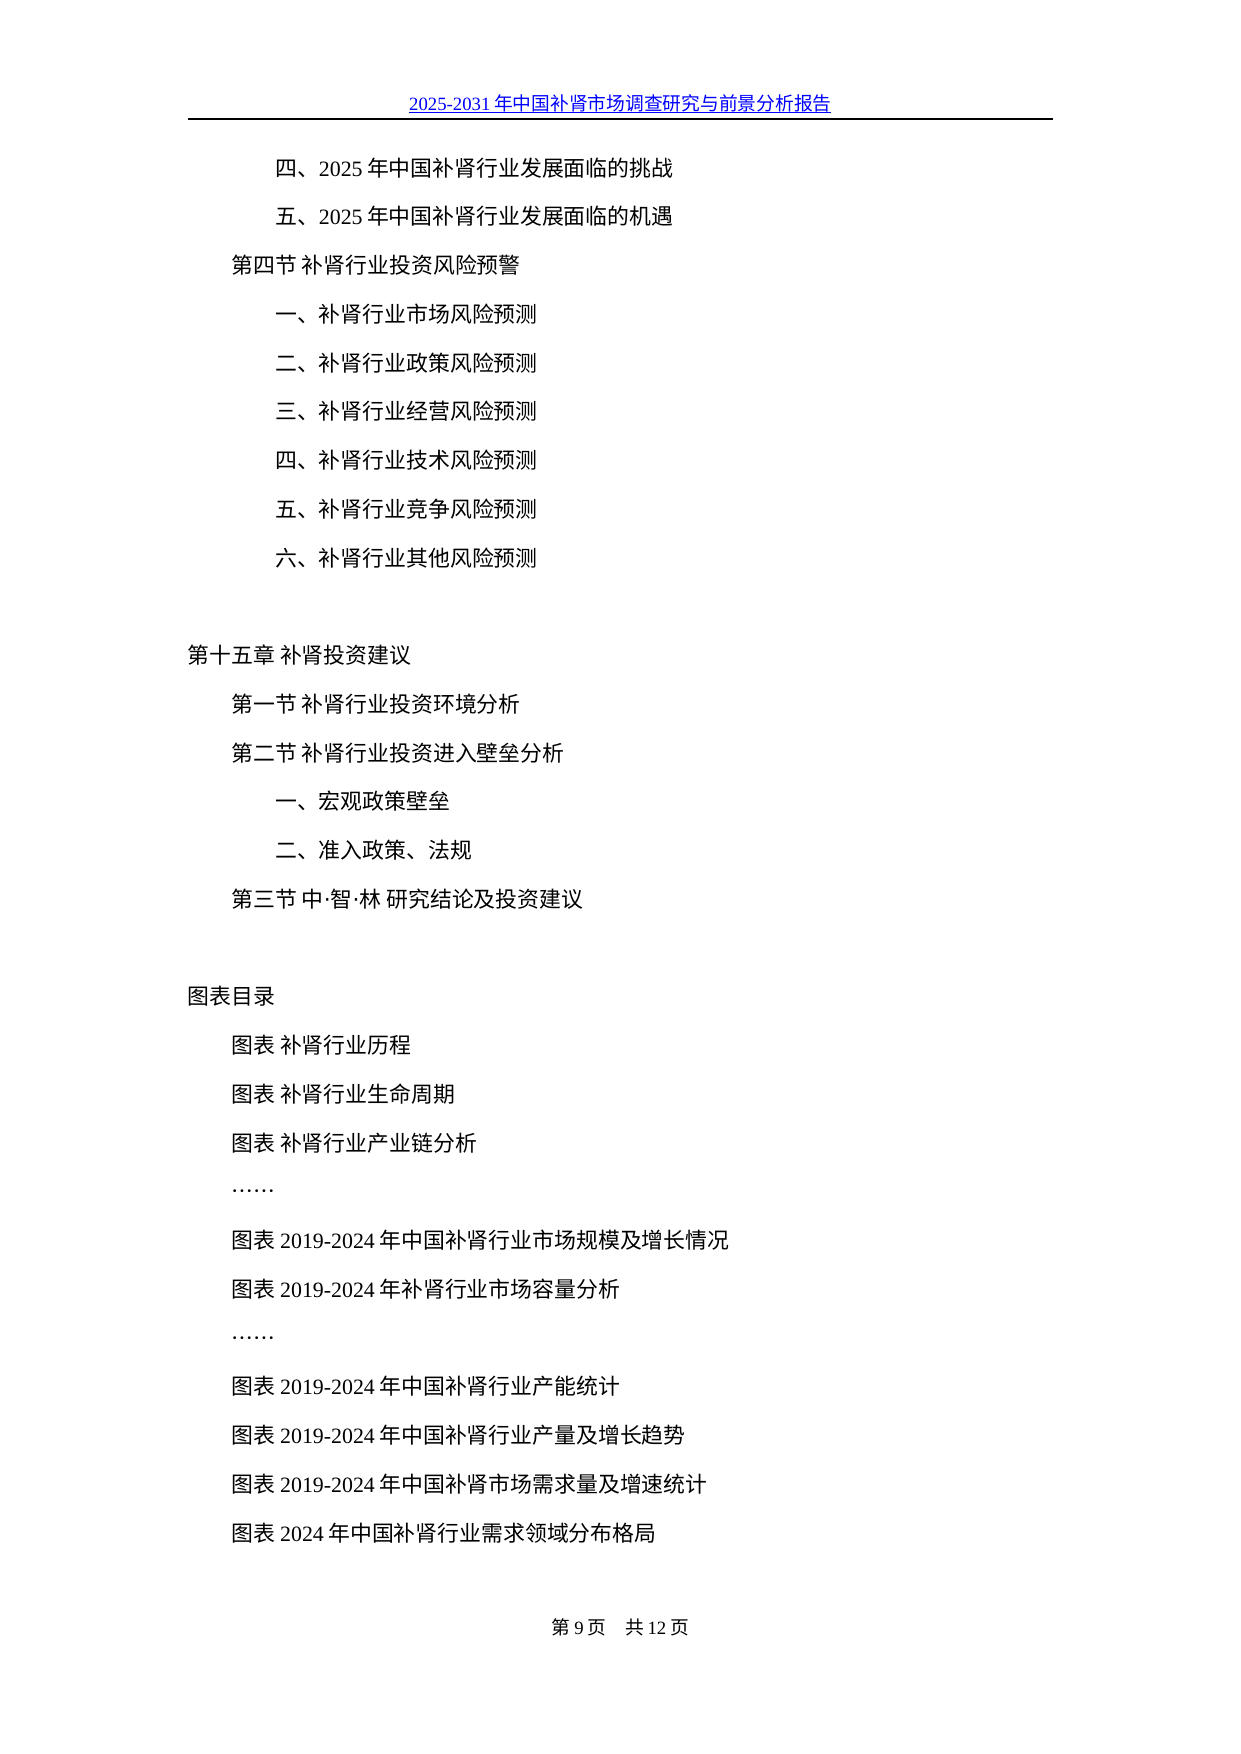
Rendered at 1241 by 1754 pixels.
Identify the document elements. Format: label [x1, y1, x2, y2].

text [187, 150, 1053, 1548]
